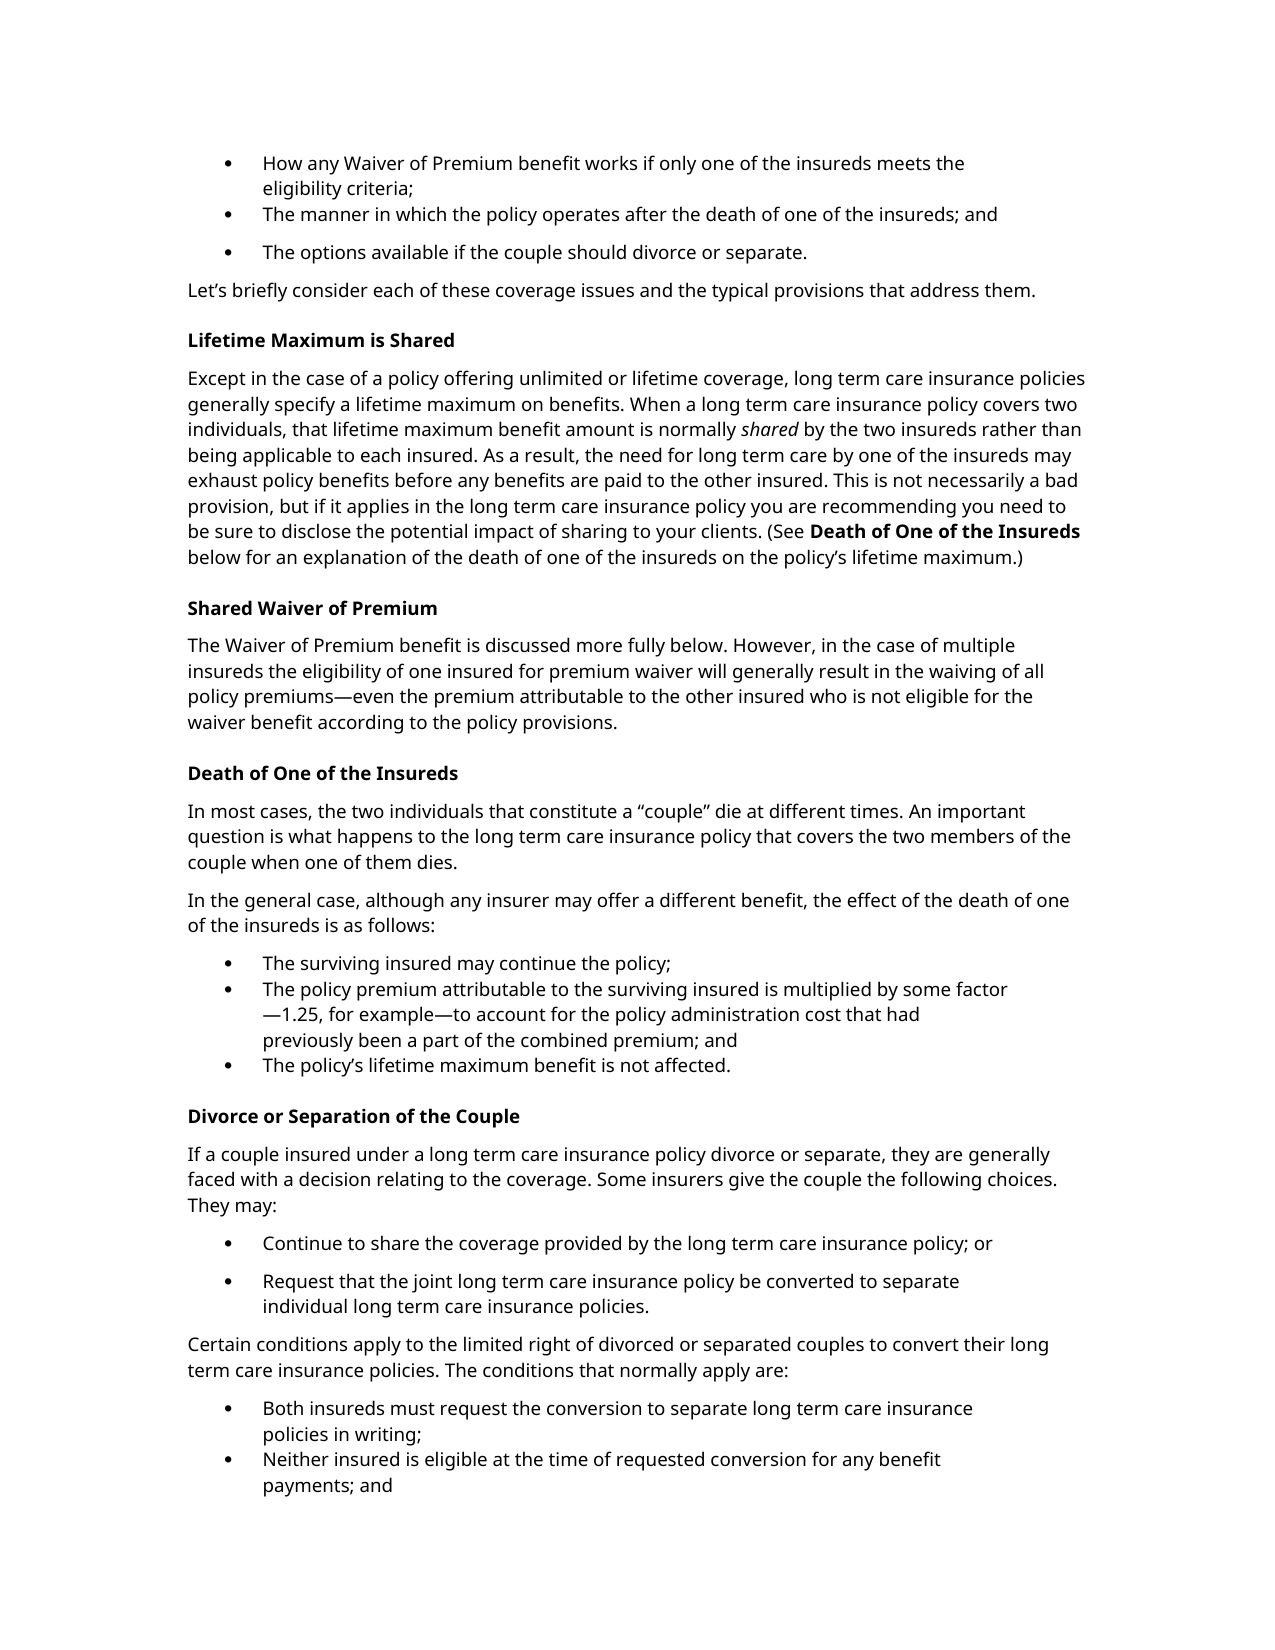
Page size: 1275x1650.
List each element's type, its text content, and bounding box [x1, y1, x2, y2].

text Let’s briefly consider each of these coverage issues and the typical provisions that address them. [187, 277, 1087, 303]
list The policy’s lifetime maximum benefit is not affected. [225, 1053, 1012, 1078]
text The Waiver of Premium benefit is discussed more fully below. However, in the case of multiple insureds the eligibility of one insured for premium waiver will generally result in the waiving of all policy premiums—even the premium attributable to the other insured who is not eligible for the waiver benefit according to the policy provisions. [187, 633, 1087, 735]
list The surviving insured may continue the policy; [225, 951, 1012, 976]
subtitle Lifetime Maximum is Shared [187, 328, 1087, 353]
list The manner in which the policy operates after the death of one of the insureds; and [225, 201, 1012, 227]
text If a couple insured under a long term care insurance policy divorce or separate, they are generally faced with a decision relating to the coverage. Some insurers give the couple the following choices. They may: [187, 1141, 1087, 1218]
list Continue to share the coverage provided by the long term care insurance policy; or [225, 1230, 1012, 1256]
list Request that the joint long term care insurance policy be converted to separate individual long term care insurance policies. [225, 1268, 1012, 1319]
list Both insureds must request the conversion to separate long term care insurance policies in writing; [225, 1395, 1012, 1446]
subtitle Divorce or Separation of the Couple [187, 1103, 1087, 1129]
list Neither insured is eligible at the time of requested conversion for any benefit payments; and [225, 1446, 1012, 1497]
text Except in the case of a policy offering unlimited or lifetime coverage, long term care insurance policies generally specify a lifetime maximum on benefits. When a long term care insurance policy covers two individuals, that lifetime maximum benefit amount is normally shared by the two insureds rather than being applicable to each insured. As a result, the need for long term care by one of the insureds may exhaust policy benefits before any benefits are paid to the other insured. This is not necessarily a bad provision, but if it applies in the long term care insurance policy you are recommending you need to be sure to disclose the potential impact of sharing to your clients. (See Death of One of the Insureds below for an explanation of the death of one of the insureds on the policy’s lifetime maximum.) [187, 366, 1087, 570]
text In the general case, although any insurer may offer a different benefit, the effect of the death of one of the insureds is as follows: [187, 887, 1087, 938]
list The policy premium attributable to the surviving insured is multiplied by some factor—1.25, for example—to account for the policy administration cost that had previously been a part of the combined premium; and [225, 976, 1012, 1053]
text Certain conditions apply to the limited right of divorced or separated couples to convert their long term care insurance policies. The conditions that normally apply are: [187, 1332, 1087, 1383]
subtitle Death of One of the Insureds [187, 760, 1087, 785]
text In most cases, the two individuals that constitute a “couple” die at different times. An important question is what happens to the long term care insurance policy that covers the two members of the couple when one of them dies. [187, 798, 1087, 874]
list How any Waiver of Premium benefit works if only one of the insureds meets the eligibility criteria; [225, 150, 1012, 201]
list The options available if the couple should divorce or separate. [225, 239, 1012, 264]
subtitle Shared Waiver of Premium [187, 595, 1087, 620]
